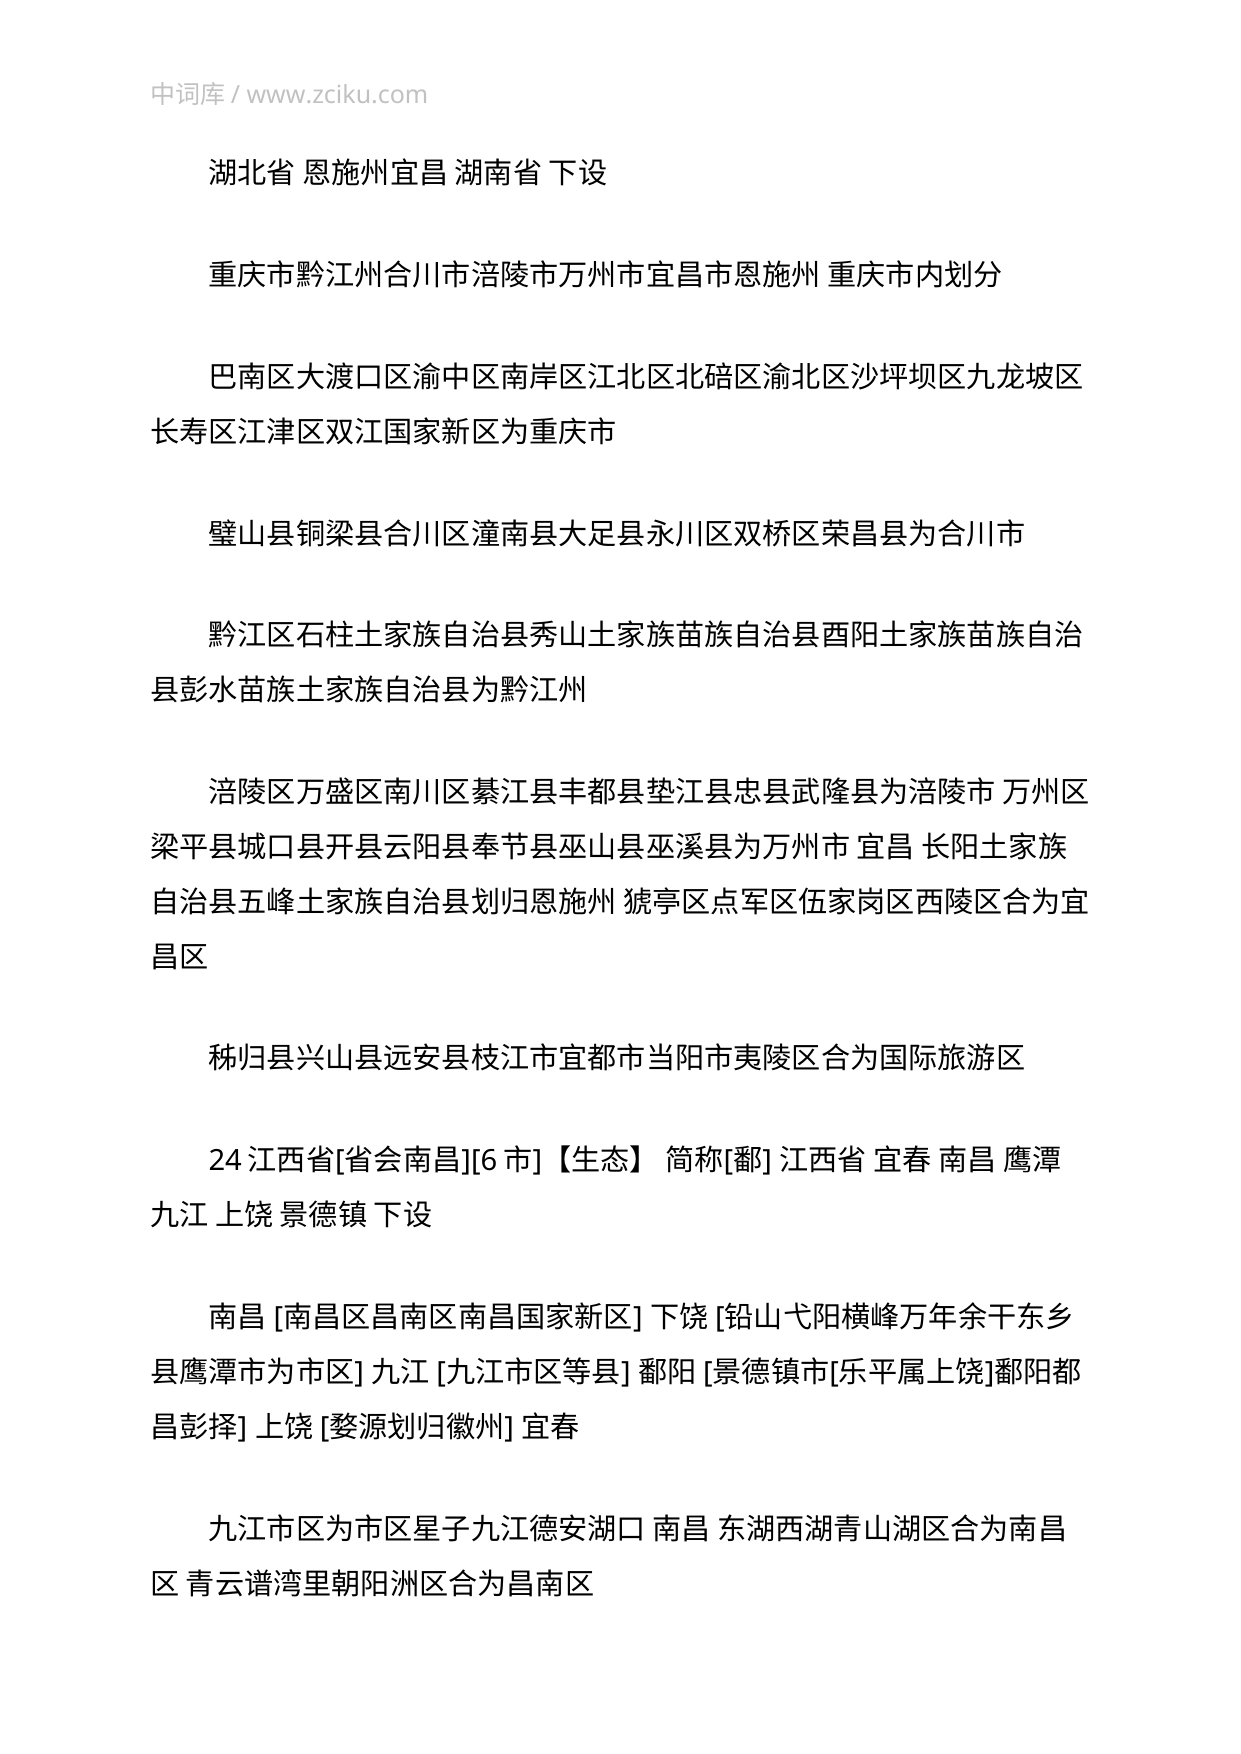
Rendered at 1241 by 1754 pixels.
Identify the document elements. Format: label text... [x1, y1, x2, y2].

text 九江市区为市区星子九江德安湖口 南昌 东湖西湖青山湖区合为南昌区 青云谱湾里朝阳洲区合为昌南区 [150, 1506, 1090, 1603]
text 璧山县铜梁县合川区潼南县大足县永川区双桥区荣昌县为合川市 [150, 510, 1090, 552]
text 秭归县兴山县远安县枝江市宜都市当阳市夷陵区合为国际旅游区 [150, 1035, 1090, 1077]
text 重庆市黔江州合川市涪陵市万州市宜昌市恩施州 重庆市内划分 [150, 252, 1090, 294]
text 黔江区石柱土家族自治县秀山土家族苗族自治县酉阳土家族苗族自治县彭水苗族土家族自治县为黔江州 [150, 612, 1090, 709]
text 涪陵区万盛区南川区綦江县丰都县垫江县忠县武隆县为涪陵市 万州区梁平县城口县开县云阳县奉节县巫山县巫溪县为万州市 宜昌 长阳土家族自治县五峰土家族自治县划归恩施州 猇亭区点军区伍家岗区西陵区合为宜昌区 [150, 769, 1090, 976]
text 巴南区大渡口区渝中区南岸区江北区北碚区渝北区沙坪坝区九龙坡区长寿区江津区双江国家新区为重庆市 [150, 353, 1090, 451]
text 湖北省 恩施州宜昌 湖南省 下设 [150, 150, 1090, 192]
text 南昌 [南昌区昌南区南昌国家新区] 下饶 [铅山弋阳横峰万年余干东乡县鹰潭市为市区] 九江 [九江市区等县] 鄱阳 [景德镇市[乐平属上饶]鄱阳都昌彭择] 上饶 [婺源划归徽州] 宜春 [150, 1294, 1090, 1446]
text 24江西省[省会南昌][6市]【生态】 简称[鄱] 江西省 宜春 南昌 鹰潭 九江 上饶 景德镇 下设 [150, 1137, 1090, 1234]
